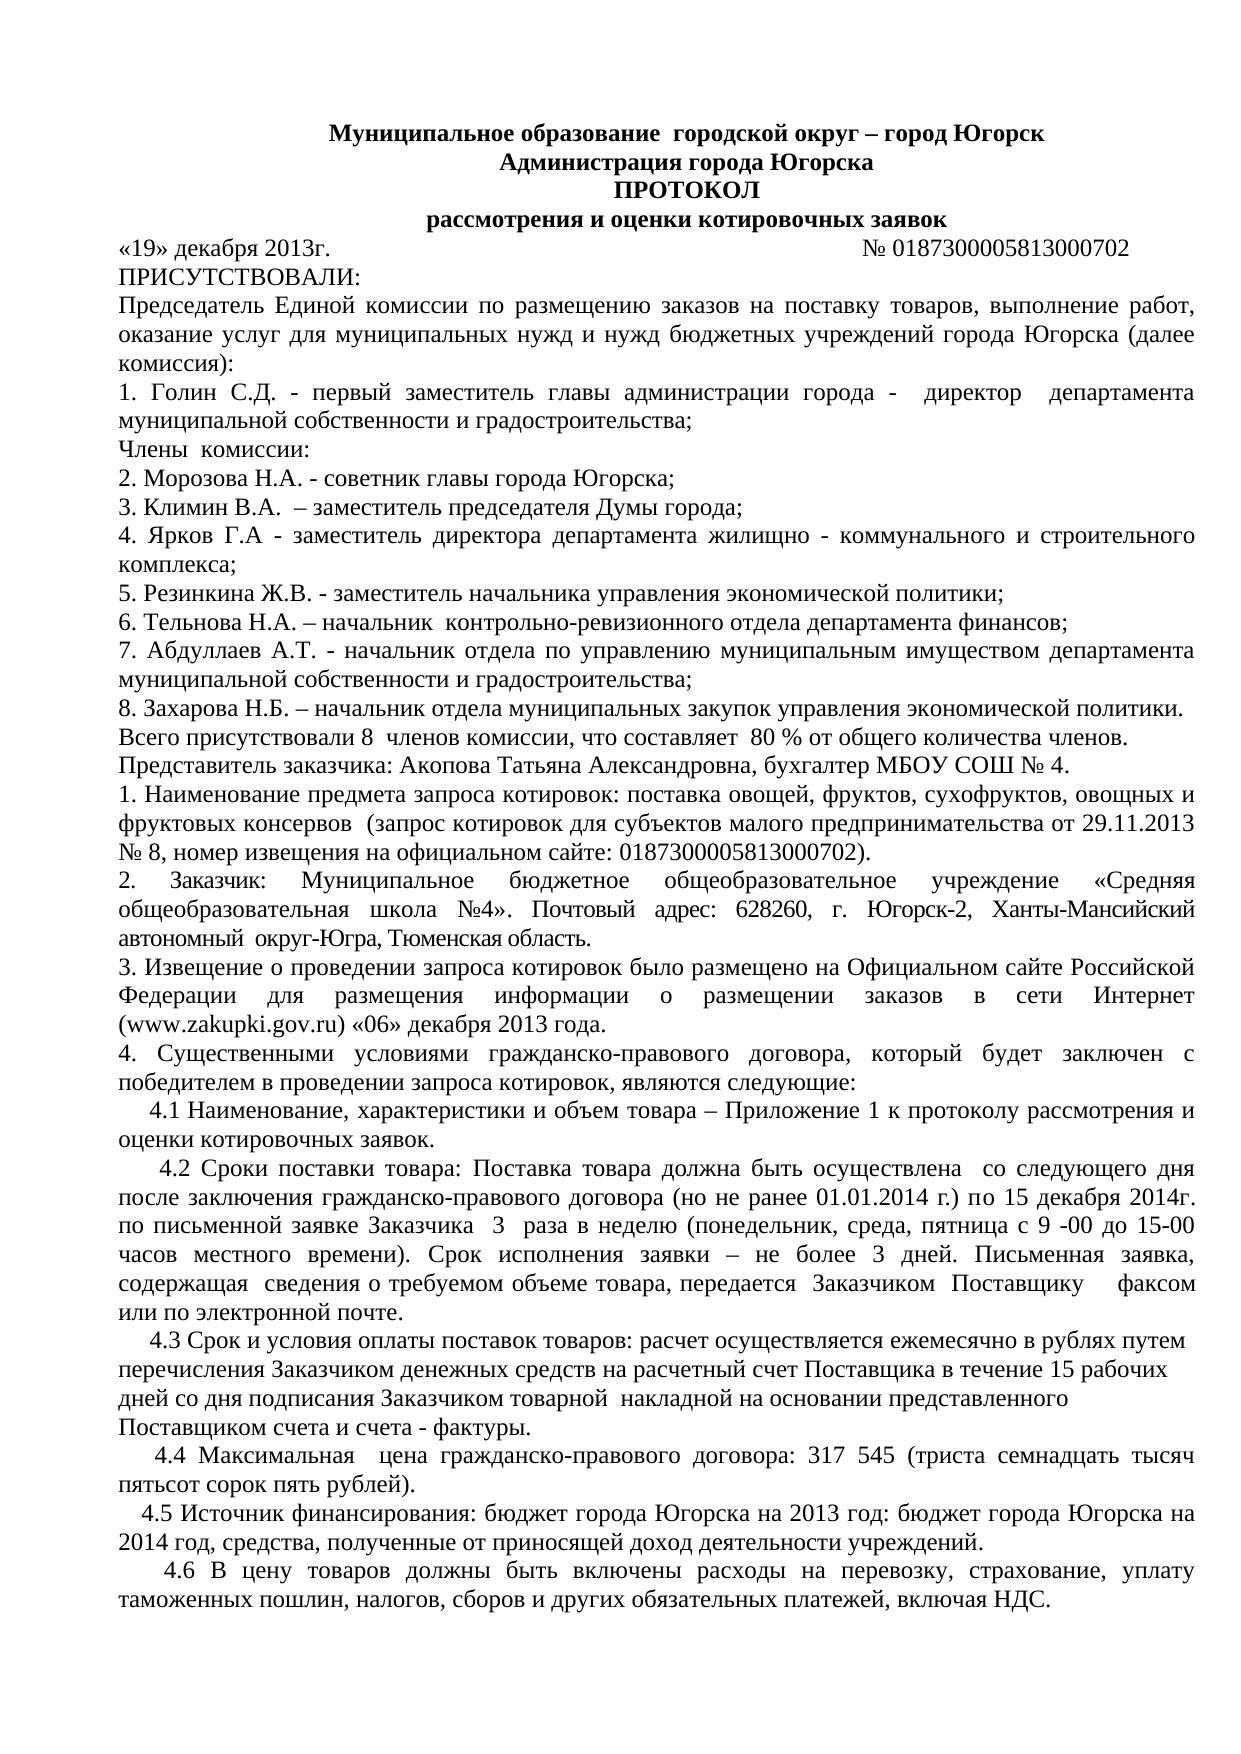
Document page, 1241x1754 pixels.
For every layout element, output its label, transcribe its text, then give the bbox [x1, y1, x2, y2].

text Председатель Единой комиссии по размещению заказов на поставку товаров, выполнение работ, оказание услуг для муниципальных нужд и нужд бюджетных учреждений города Югорска (далее комиссия): [118, 291, 1196, 377]
text 4. Существенными условиями гражданско-правового договора, который будет заключен с победителем в проведении запроса котировок, являются следующие: [118, 1038, 1196, 1096]
text Всего присутствовали 8 членов комиссии, что составляет 80 % от общего количества членов. [118, 722, 1196, 751]
text 4.2 Сроки поставки товара: Поставка товара должна быть осуществлена со следующего дня после заключения гражданско-правового договора (но не ранее 01.01.2014 г.) по 15 декабря 2014г. по письменной заявке Заказчика 3 раза в неделю (понедельник, среда, пятница с 9 -00 до 15-00 часов местного времени). Срок исполнения заявки – не более 3 дней. Письменная заявка, содержащая сведения о требуемом объеме товара, передается Заказчиком Поставщику факсом или по электронной почте. [118, 1153, 1196, 1326]
text 1. Наименование предмета запроса котировок: поставка овощей, фруктов, сухофруктов, овощных и фруктовых консервов (запрос котировок для субъектов малого предпринимательства от 29.11.2013 № 8, номер извещения на официальном сайте: 0187300005813000702). [118, 779, 1196, 866]
text 6. Тельнова Н.А. – начальник контрольно-ревизионного отдела департамента финансов; [118, 607, 1196, 636]
text 3. Климин В.А. – заместитель председателя Думы города; [118, 492, 1196, 521]
text ПРОТОКОЛ [177, 176, 1196, 204]
text ПРИСУТСТВОВАЛИ: [118, 262, 1196, 291]
text Представитель заказчика: Акопова Татьяна Александровна, бухгалтер МБОУ СОШ № 4. [118, 751, 1196, 779]
text 1. Голин С.Д. - первый заместитель главы администрации города - директор департамента муниципальной собственности и градостроительства; [118, 377, 1196, 434]
text рассмотрения и оценки котировочных заявок [177, 204, 1196, 233]
text 4.3 Срок и условия оплаты поставок товаров: расчет осуществляется ежемесячно в рублях путем перечисления Заказчиком денежных средств на расчетный счет Поставщика в течение 15 рабочих дней со дня подписания Заказчиком товарной накладной на основании представленного Поставщиком счета и счета - фактуры. [118, 1326, 1196, 1441]
text «19» декабря 2013г. № 0187300005813000702 [118, 233, 1196, 262]
text 7. Абдуллаев А.Т. - начальник отдела по управлению муниципальным имуществом департамента муниципальной собственности и градостроительства; [118, 636, 1196, 693]
text 8. Захарова Н.Б. – начальник отдела муниципальных закупок управления экономической политики. [118, 693, 1196, 722]
text Члены комиссии: [118, 434, 1196, 463]
text 4.4 Максимальная цена гражданско-правового договора: 317 545 (триста семнадцать тысяч пятьсот сорок пять рублей). [118, 1441, 1196, 1498]
text 3. Извещение о проведении запроса котировок было размещено на Официальном сайте Российской Федерации для размещения информации о размещении заказов в сети Интернет (www.zakupki.gov.ru) «06» декабря 2013 года. [118, 952, 1196, 1038]
text 4.5 Источник финансирования: бюджет города Югорска на 2013 год: бюджет города Югорска на 2014 год, средства, полученные от приносящей доход деятельности учреждений. [118, 1498, 1196, 1556]
text 4. Ярков Г.А - заместитель директора департамента жилищно - коммунального и строительного комплекса; [118, 521, 1196, 578]
text 2. Заказчик: Муниципальное бюджетное общеобразовательное учреждение «Средняя общеобразовательная школа №4». Почтовый адрес: 628260, г. Югорск-2, Ханты-Мансийский автономный округ-Югра, Тюменская область. [118, 866, 1196, 952]
text 5. Резинкина Ж.В. - заместитель начальника управления экономической политики; [118, 578, 1196, 607]
text 4.1 Наименование, характеристики и объем товара – Приложение 1 к протоколу рассмотрения и оценки котировочных заявок. [118, 1096, 1196, 1153]
text Муниципальное образование городской округ – город Югорск [177, 118, 1196, 147]
text 4.6 В цену товаров должны быть включены расходы на перевозку, страхование, уплату таможенных пошлин, налогов, сборов и других обязательных платежей, включая НДС. [118, 1556, 1196, 1613]
text Администрация города Югорска [177, 147, 1196, 176]
text 2. Морозова Н.А. - советник главы города Югорска; [118, 463, 1196, 492]
